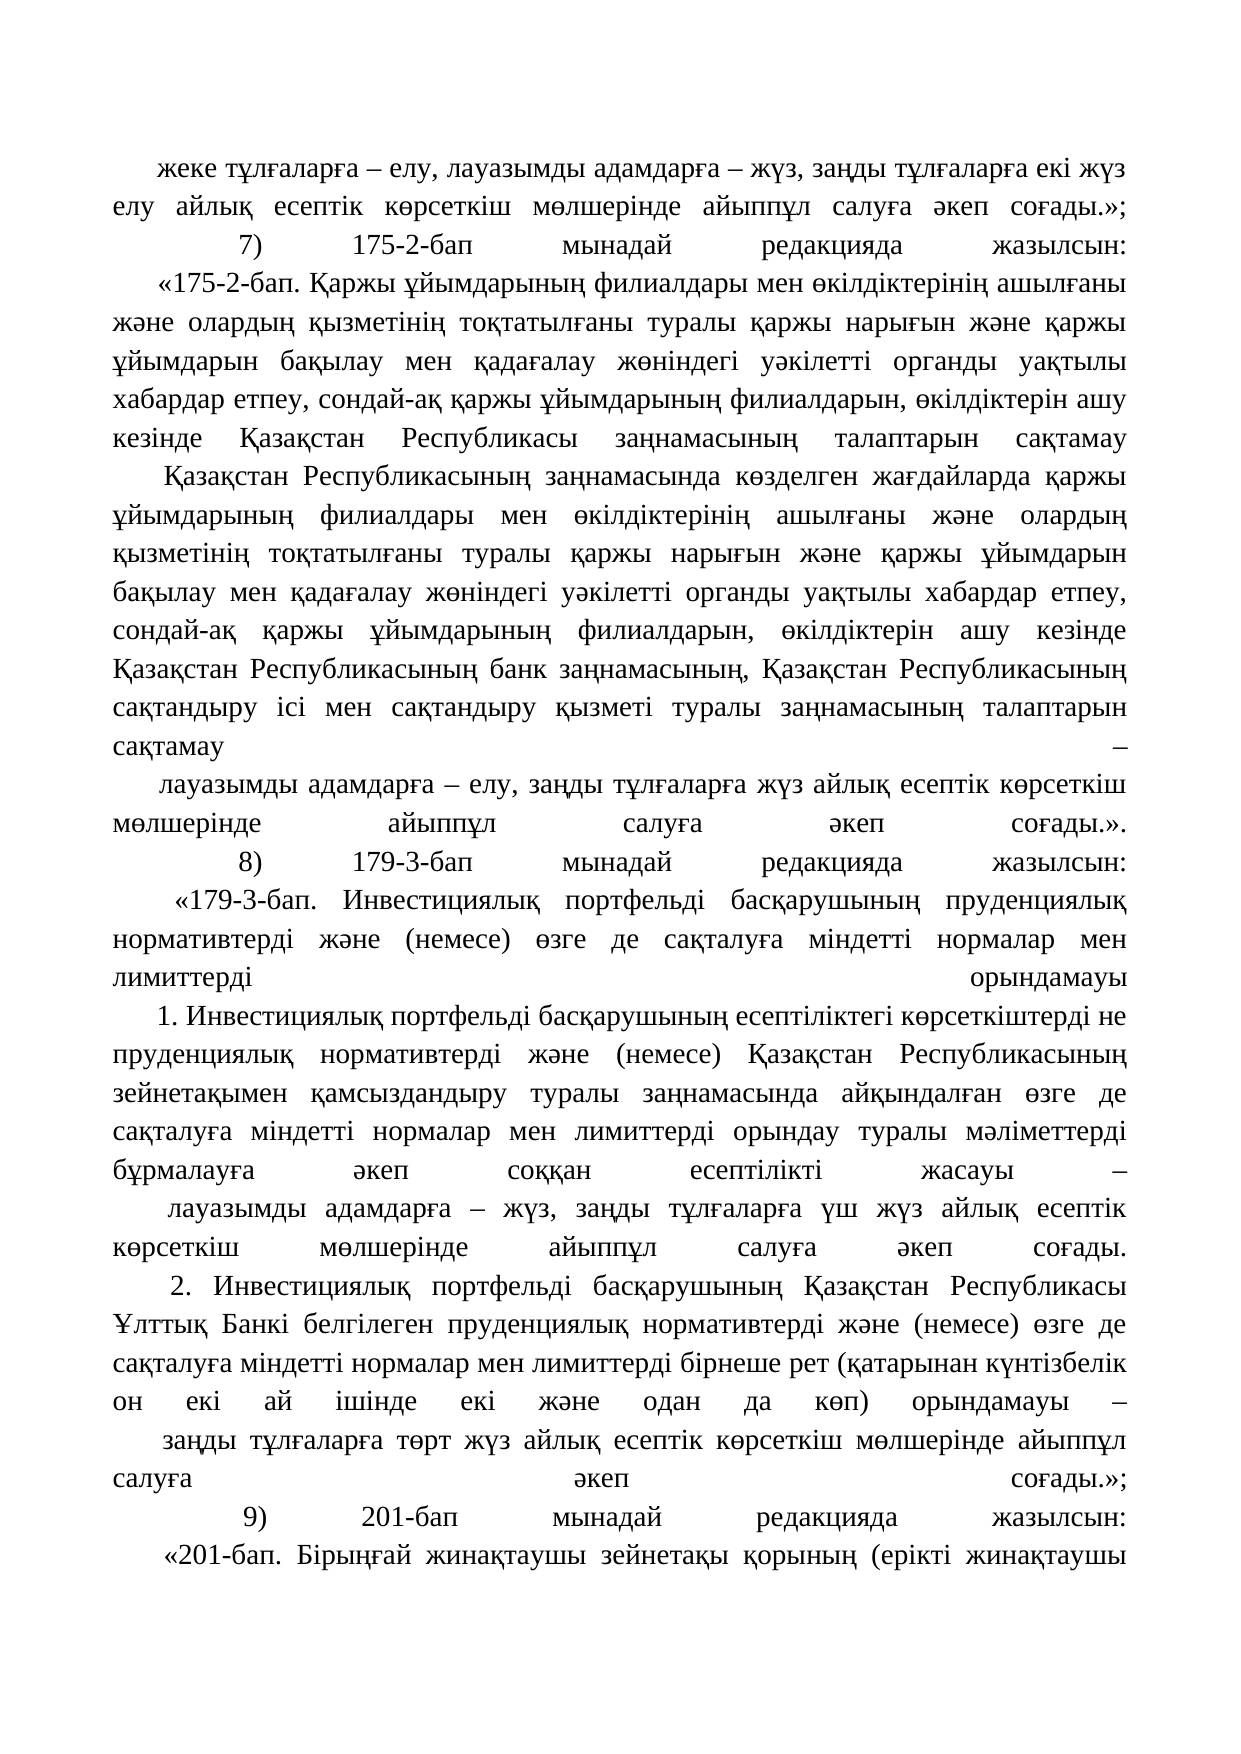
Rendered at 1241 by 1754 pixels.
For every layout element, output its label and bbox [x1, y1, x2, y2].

text [112, 150, 1128, 1571]
